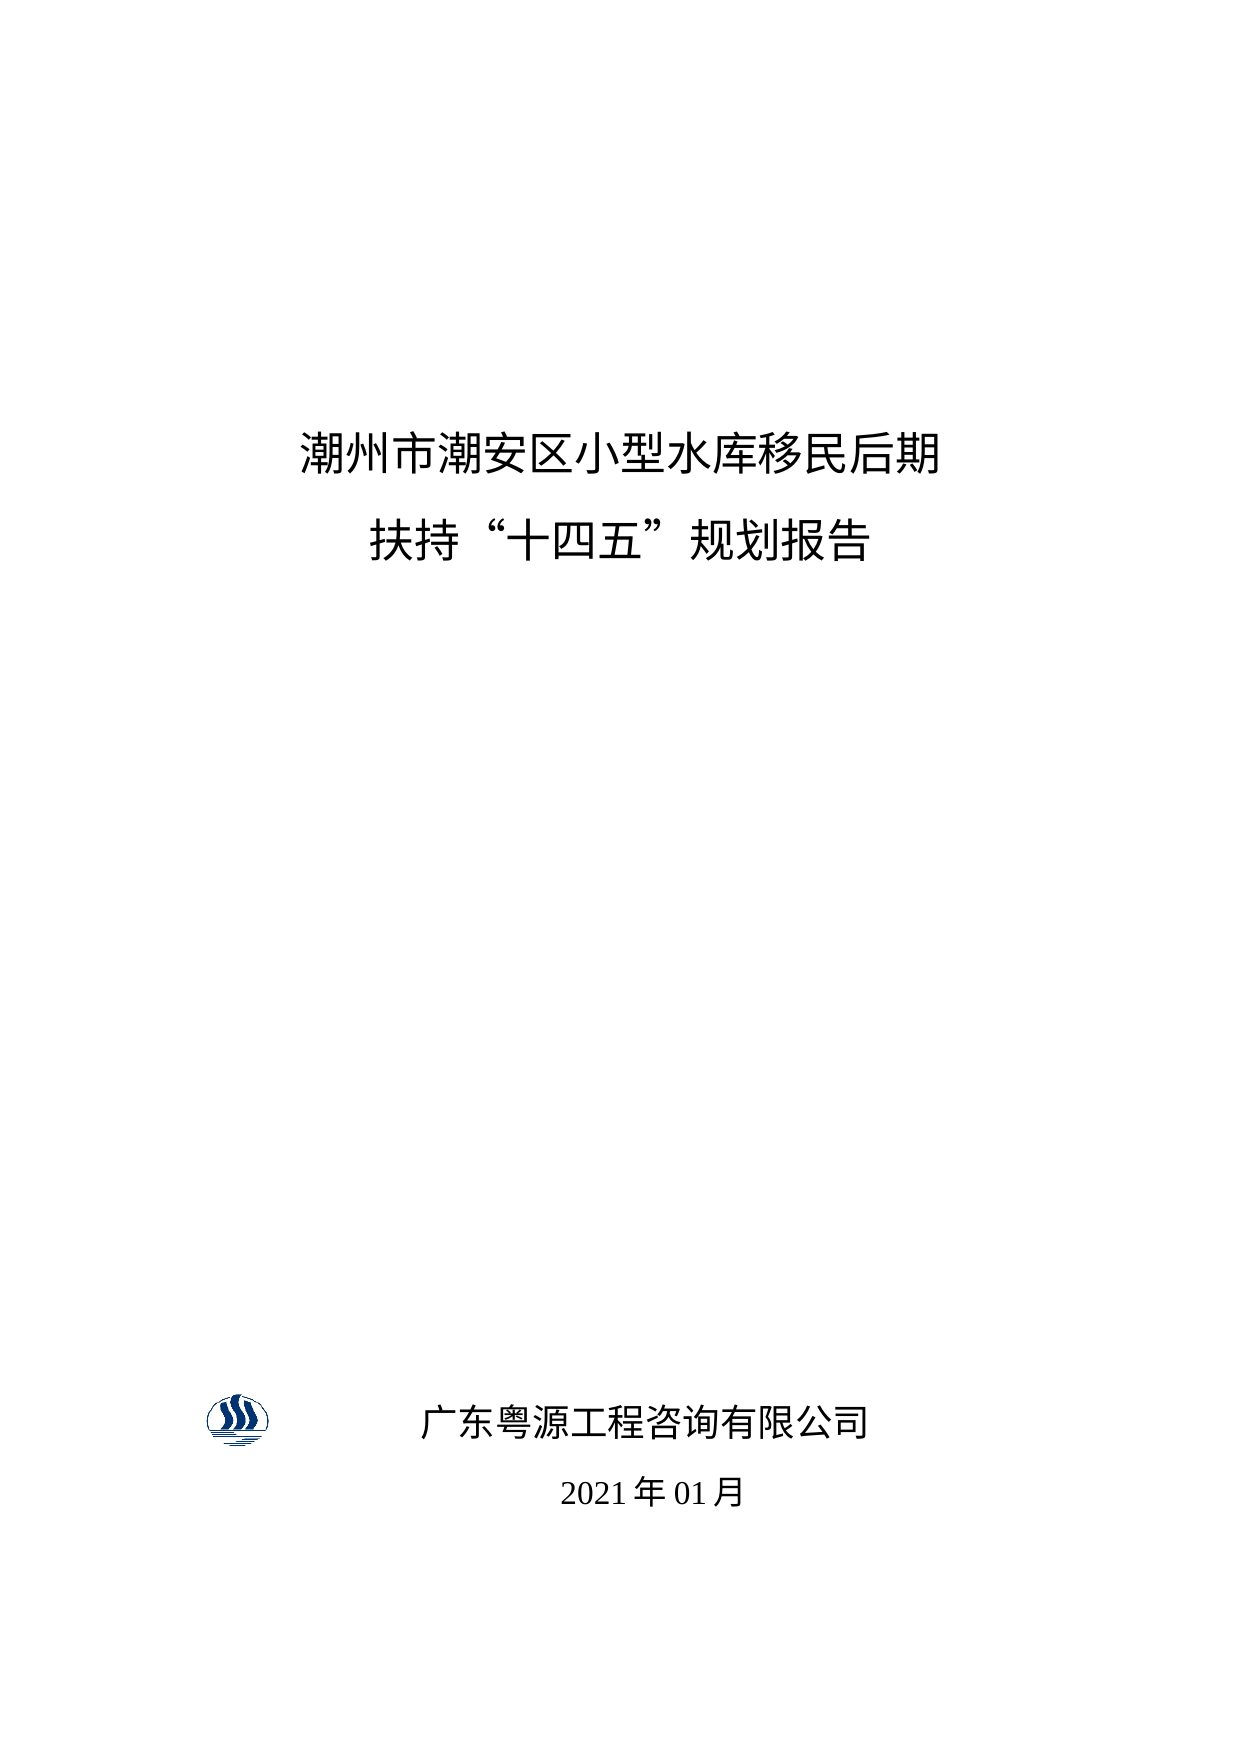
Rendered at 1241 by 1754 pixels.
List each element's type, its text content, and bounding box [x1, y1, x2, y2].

text 广东粤源工程咨询有限公司 [75, 1393, 1165, 1447]
text 2021年01月 [75, 1466, 1165, 1514]
text 扶持“十四五”规划报告 [75, 504, 1165, 571]
text 潮州市潮安区小型水库移民后期 [75, 417, 1165, 483]
